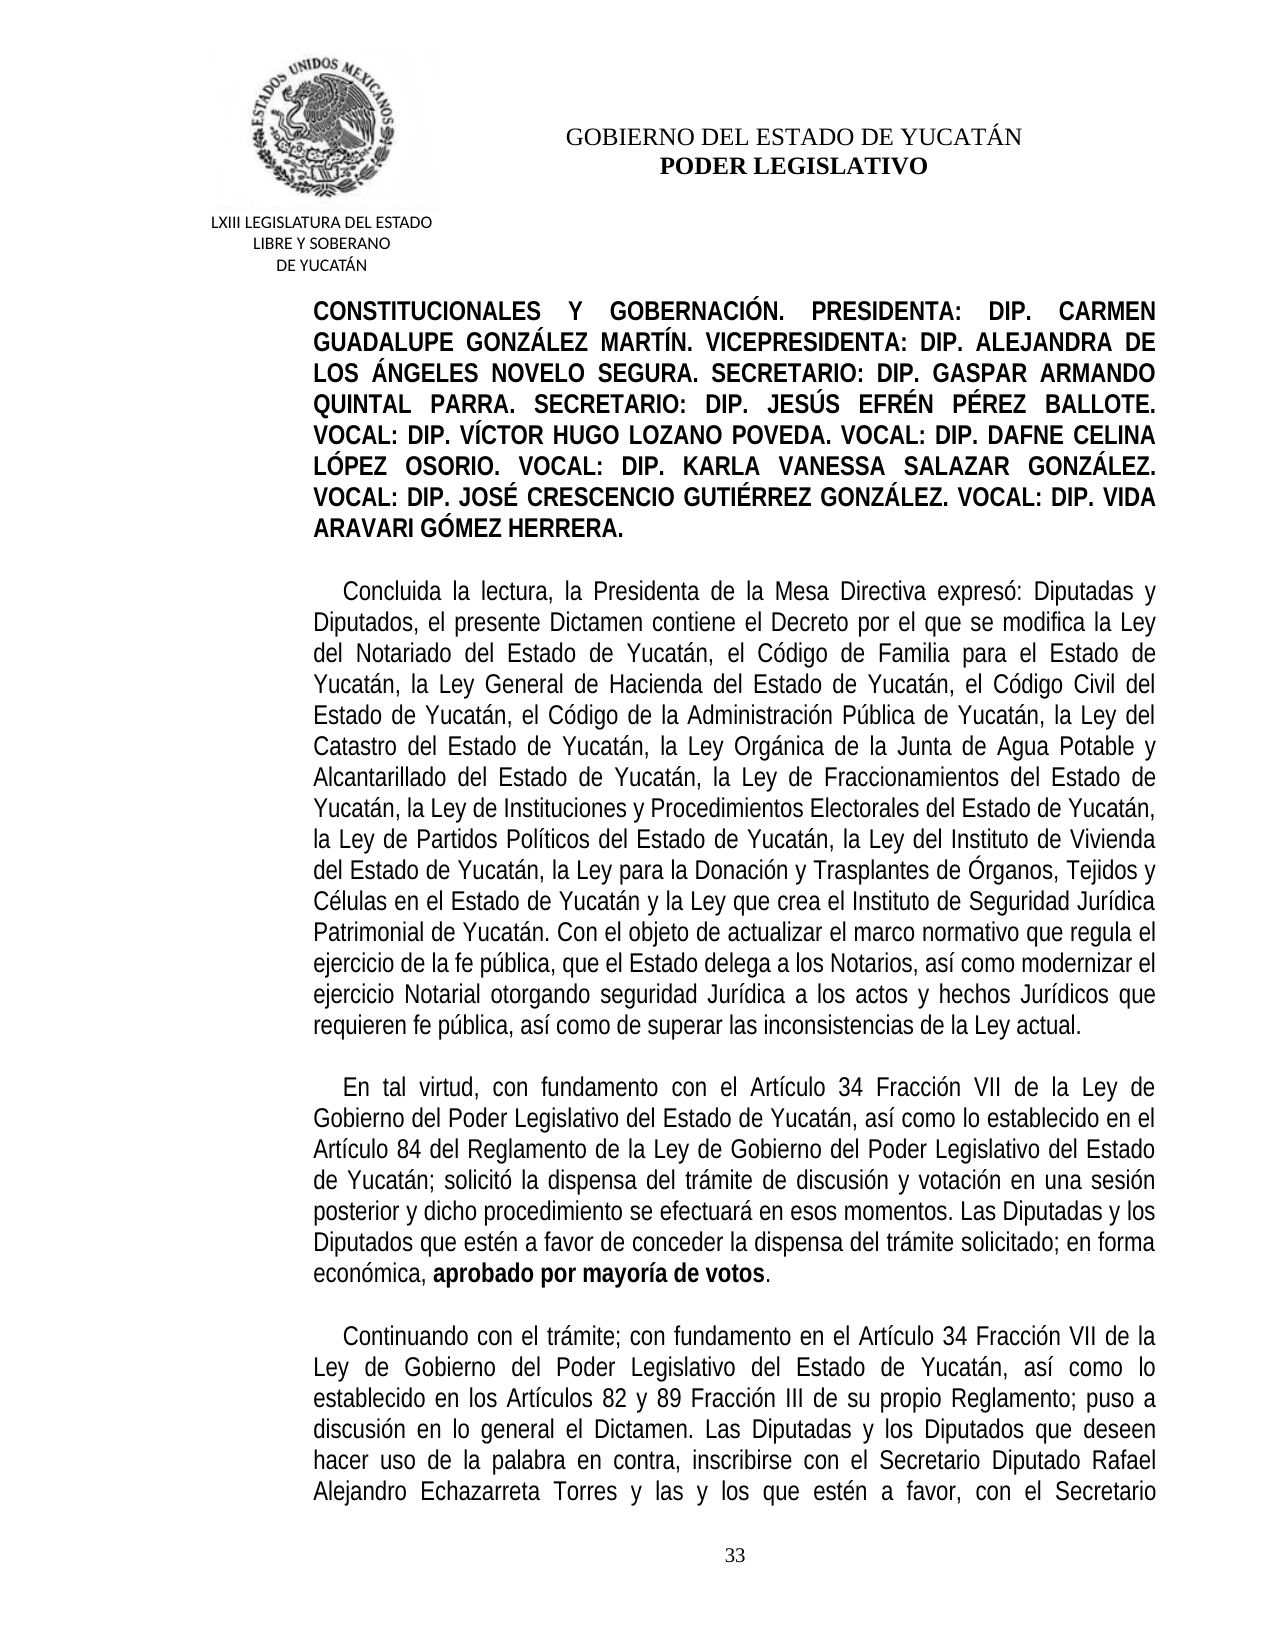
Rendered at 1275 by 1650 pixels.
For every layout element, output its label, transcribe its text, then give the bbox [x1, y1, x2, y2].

picture [206, 50, 443, 211]
text Concluida la lectura, la Presidenta de la Mesa Directiva expresó: Diputadas y Diputados, el presente Dictamen contiene el Decreto por el que se modifica la Ley del Notariado del Estado de Yucatán, el Código de Familia para el Estado de Yucatán, la Ley General de Hacienda del Estado de Yucatán, el Código Civil del Estado de Yucatán, el Código de la Administración Pública de Yucatán, la Ley del Catastro del Estado de Yucatán, la Ley Orgánica de la Junta de Agua Potable y Alcantarillado del Estado de Yucatán, la Ley de Fraccionamientos del Estado de Yucatán, la Ley de Instituciones y Procedimientos Electorales del Estado de Yucatán, la Ley de Partidos Políticos del Estado de Yucatán, la Ley del Instituto de Vivienda del Estado de Yucatán, la Ley para la Donación y Trasplantes de Órganos, Tejidos y Células en el Estado de Yucatán y la Ley que crea el Instituto de Seguridad Jurídica Patrimonial de Yucatán. Con el objeto de actualizar el marco normativo que regula el ejercicio de la fe pública, que el Estado delega a los Notarios, así como modernizar el ejercicio Notarial otorgando seguridad Jurídica a los actos y hechos Jurídicos que requieren fe pública, así como de superar las inconsistencias de la Ley actual. [313, 575, 1157, 1040]
text En tal virtud, con fundamento con el Artículo 34 Fracción VII de la Ley de Gobierno del Poder Legislativo del Estado de Yucatán, así como lo establecido en el Artículo 84 del Reglamento de la Ley de Gobierno del Poder Legislativo del Estado de Yucatán; solicitó la dispensa del trámite de discusión y votación en una sesión posterior y dicho procedimiento se efectuará en esos momentos. Las Diputadas y los Diputados que estén a favor de conceder la dispensa del trámite solicitado; en forma económica, aprobado por mayoría de votos. [313, 1071, 1157, 1289]
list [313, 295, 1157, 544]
